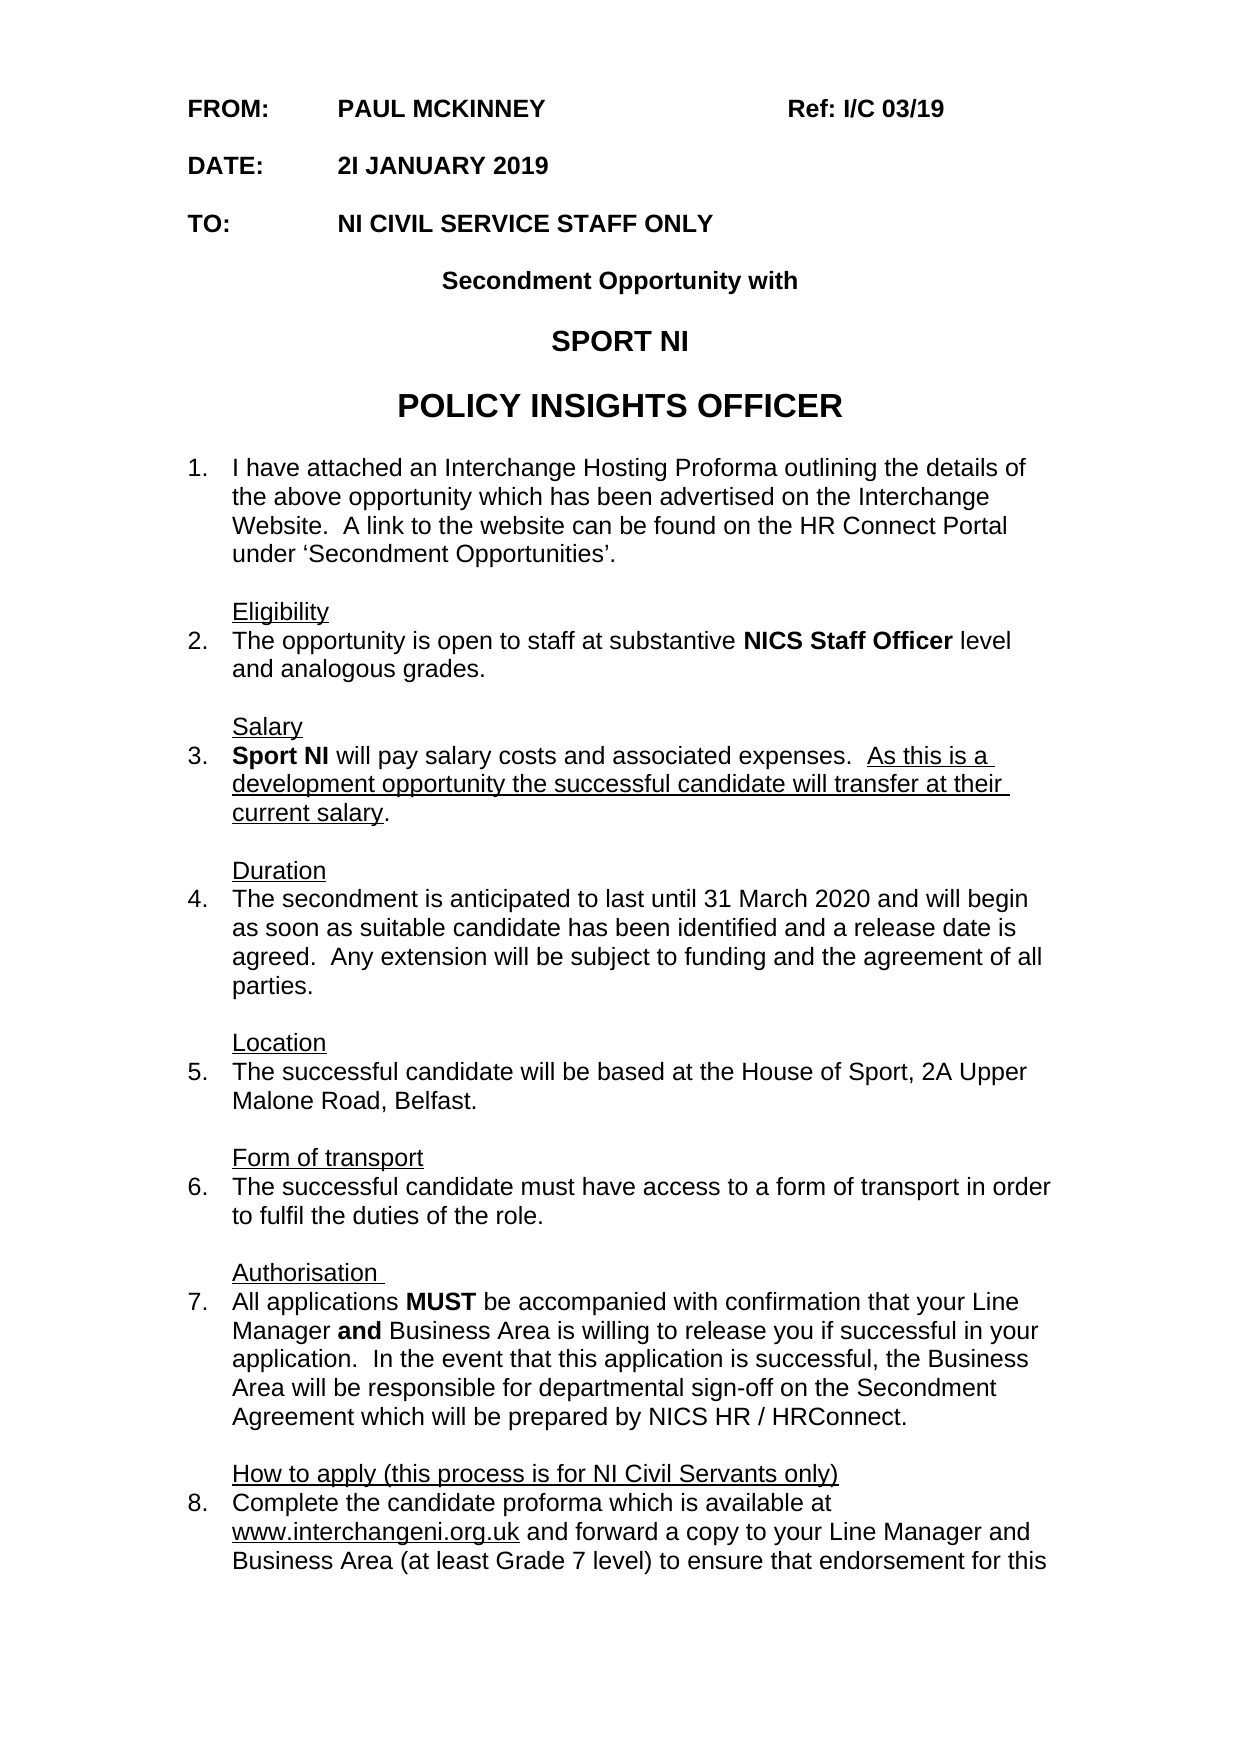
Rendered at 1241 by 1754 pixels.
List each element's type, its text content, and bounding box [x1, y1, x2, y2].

text Eligibility [187, 597, 1053, 626]
text How to apply (this process is for NI Civil Servants only) [187, 1459, 1053, 1488]
text Authorisation [187, 1258, 1053, 1287]
text Salary [187, 712, 1053, 741]
text SPORT NI [187, 324, 1053, 357]
list The opportunity is open to staff at substantive NICS Staff Officer level and analogous grades. [187, 626, 1053, 683]
list I have attached an Interchange Hosting Proforma outlining the details of the above opportunity which has been advertised on the Interchange Website. A link to the website can be found on the HR Connect Portal under ‘Secondment Opportunities’. [187, 453, 1053, 568]
text TO: NI Civil Service Staff ONLY [187, 209, 1053, 237]
text Secondment Opportunity with [187, 266, 1053, 295]
text Location [187, 1028, 1053, 1057]
text Duration [187, 856, 1053, 884]
list All applications MUST be accompanied with confirmation that your Line Manager and Business Area is willing to release you if successful in your application. In the event that this application is successful, the Business Area will be responsible for departmental sign-off on the Secondment Agreement which will be prepared by NICS HR / HRConnect. [187, 1287, 1053, 1431]
list The successful candidate will be based at the House of Sport, 2A Upper Malone Road, Belfast. [187, 1057, 1053, 1114]
text POLICY INSIGHTS OFFICER [187, 386, 1053, 424]
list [187, 1488, 1053, 1574]
text DATE: 2I JANUARY 2019 [187, 151, 1053, 180]
text Form of transport [232, 1143, 1053, 1172]
list Sport NI will pay salary costs and associated expenses. As this is a development opportunity the successful candidate will transfer at their current salary. [187, 741, 1053, 827]
list The successful candidate must have access to a form of transport in order to fulfil the duties of the role. [187, 1172, 1053, 1229]
text FROM: PAUL MCKINNEY Ref: I/C 03/19 [187, 94, 1053, 122]
list The secondment is anticipated to last until 31 March 2020 and will begin as soon as suitable candidate has been identified and a release date is agreed. Any extension will be subject to funding and the agreement of all parties. [187, 884, 1053, 999]
